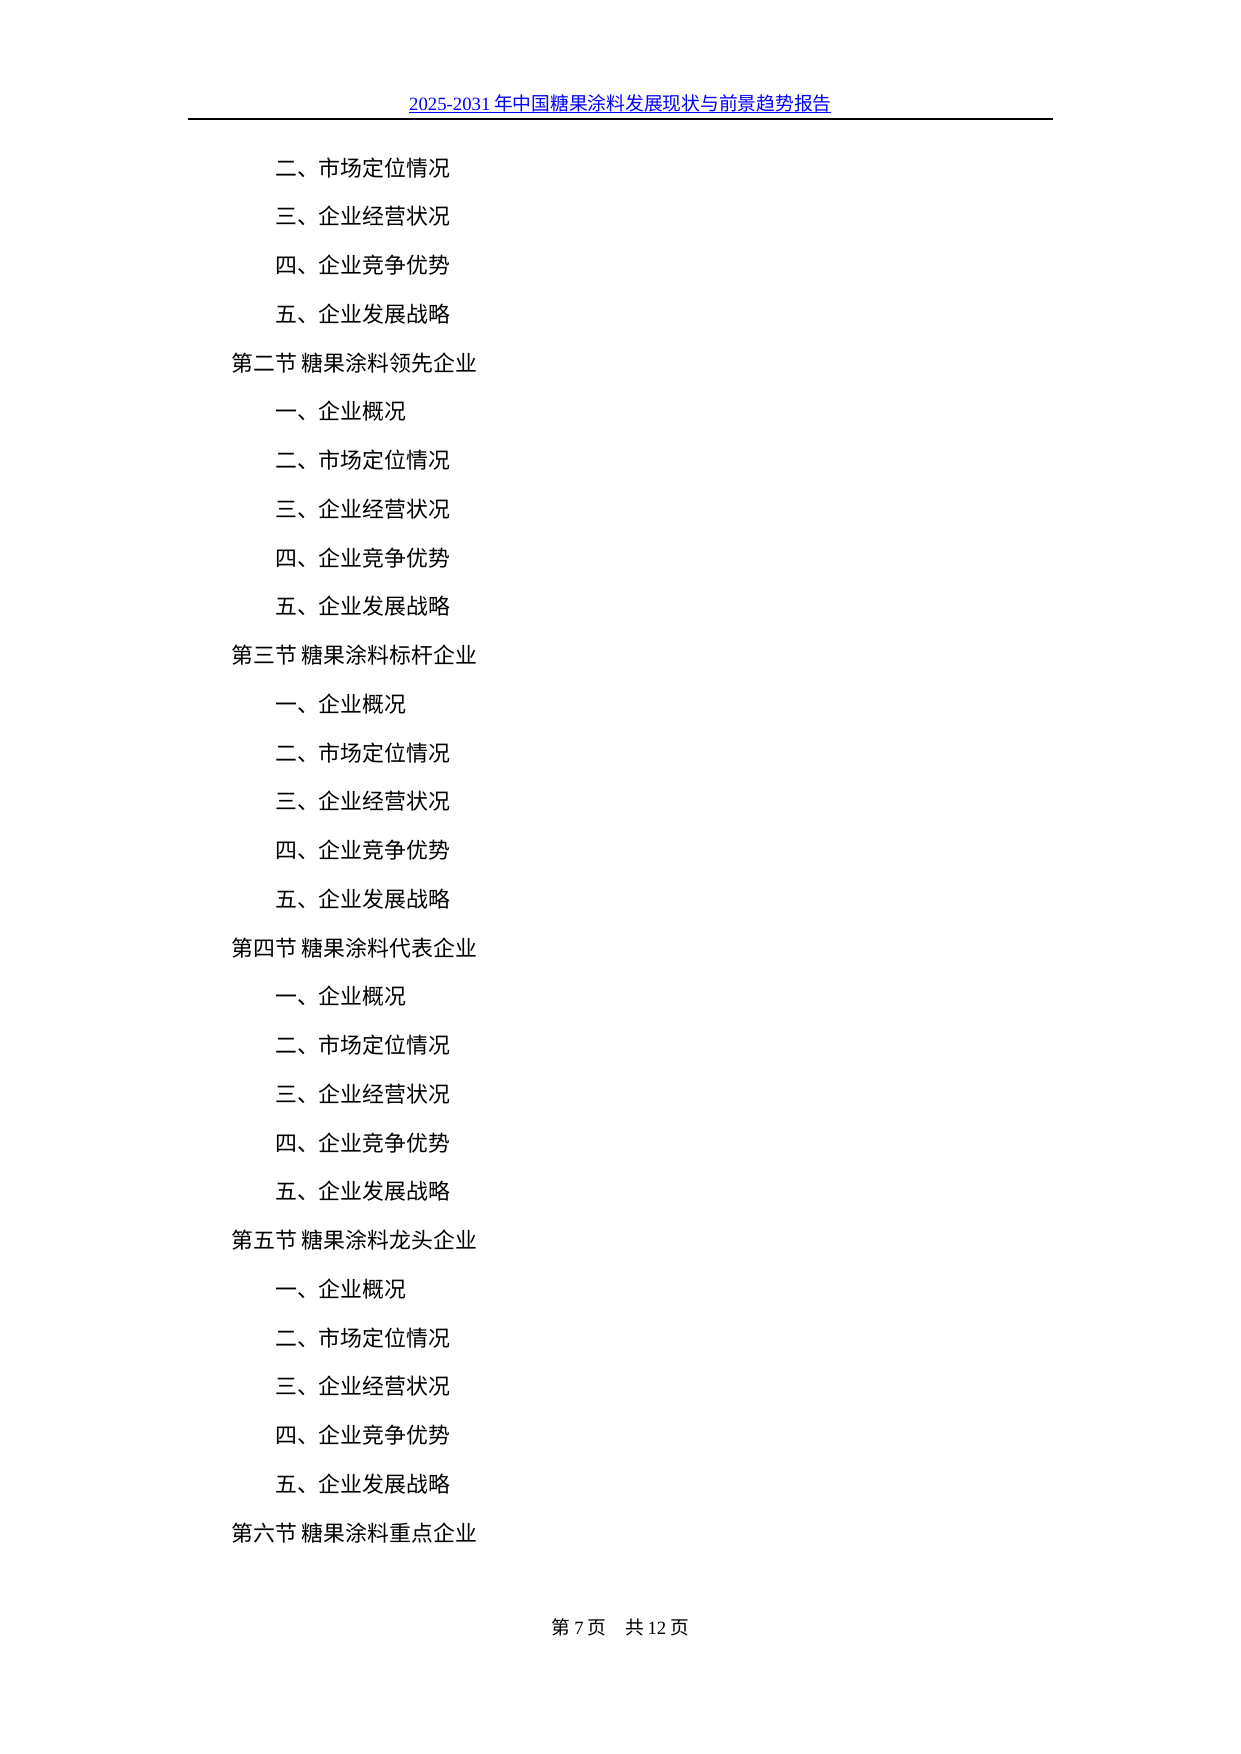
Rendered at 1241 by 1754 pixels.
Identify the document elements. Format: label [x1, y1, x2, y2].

text [187, 150, 1053, 1548]
